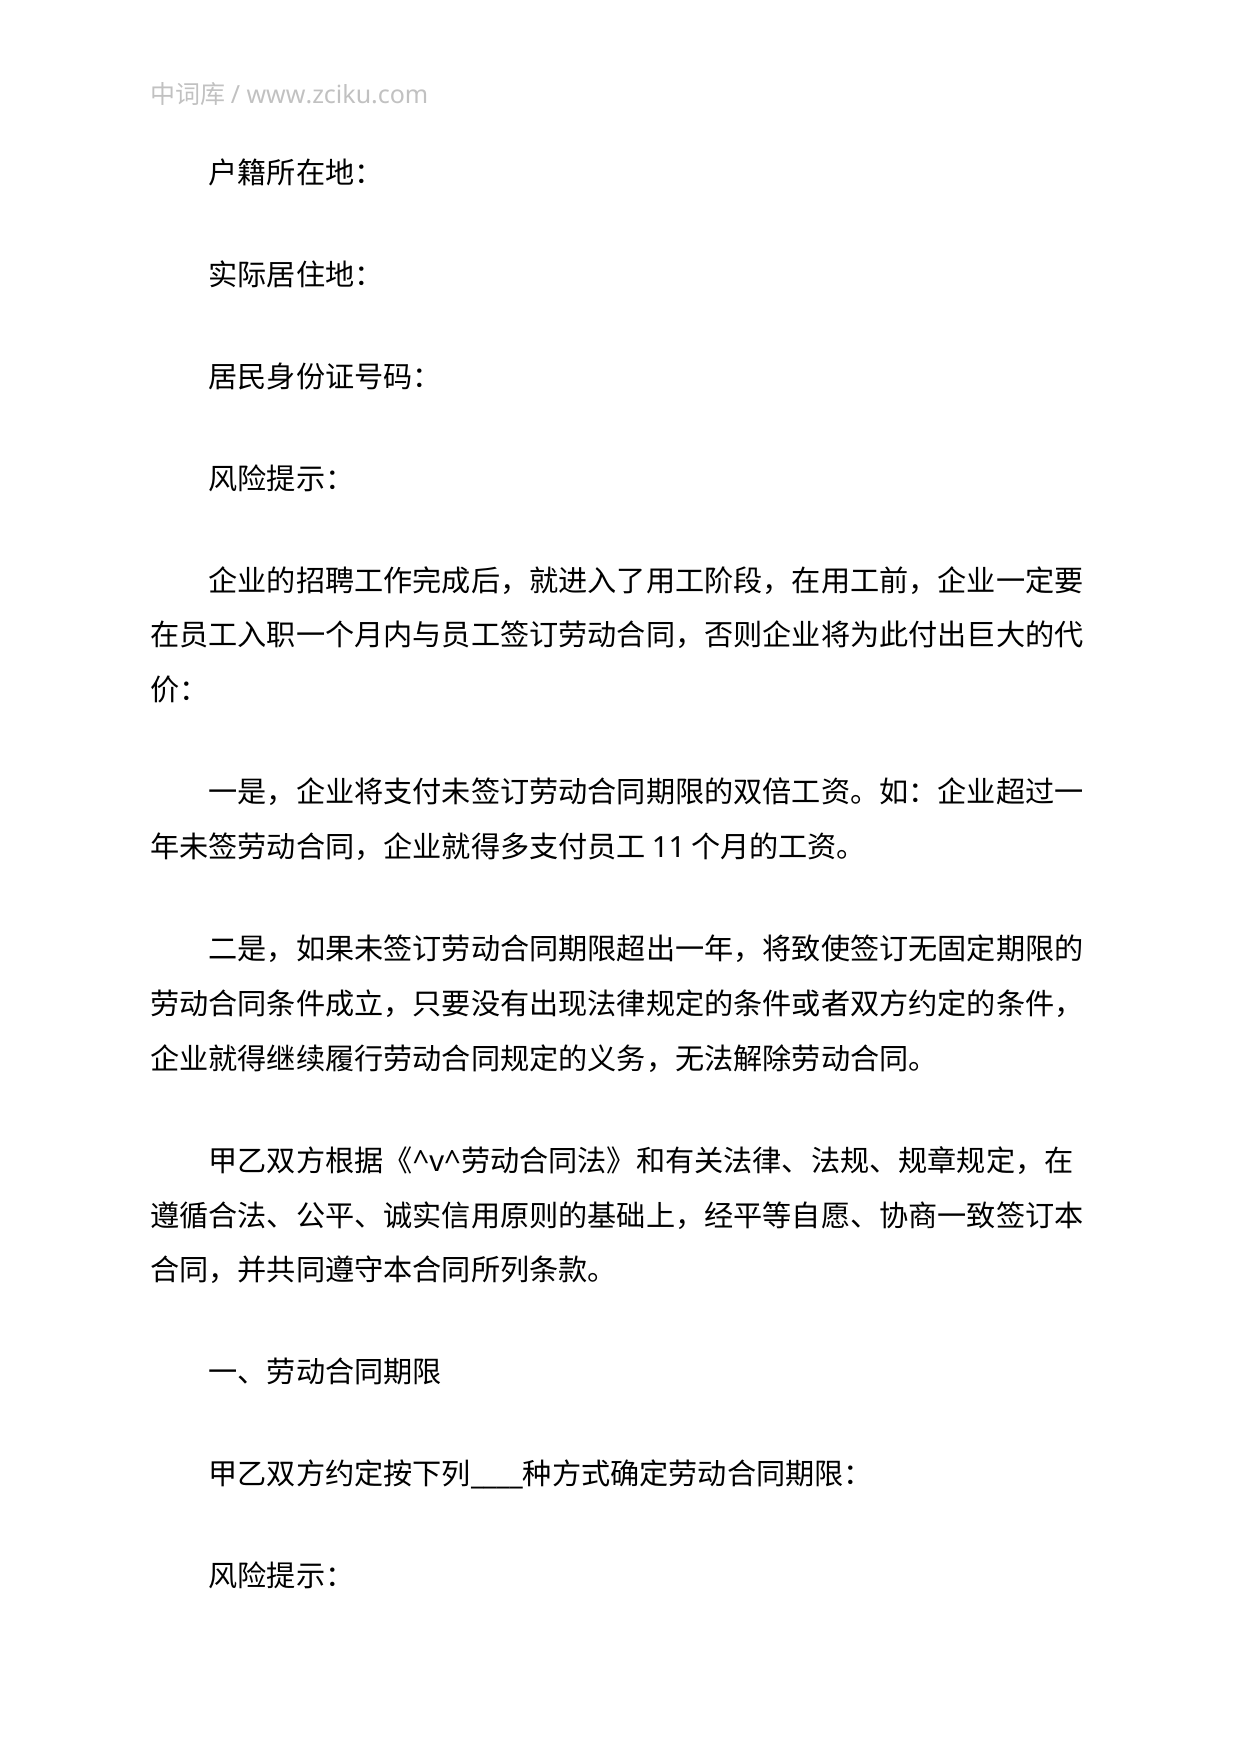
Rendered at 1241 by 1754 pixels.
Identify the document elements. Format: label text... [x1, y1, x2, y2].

text 风险提示： [150, 1552, 1090, 1595]
text 一是，企业将支付未签订劳动合同期限的双倍工资。如：企业超过一年未签劳动合同，企业就得多支付员工11个月的工资。 [150, 769, 1090, 866]
text 一、劳动合同期限 [150, 1349, 1090, 1391]
text 户籍所在地： [150, 150, 1090, 192]
text 居民身份证号码： [150, 353, 1090, 396]
text 二是，如果未签订劳动合同期限超出一年，将致使签订无固定期限的劳动合同条件成立，只要没有出现法律规定的条件或者双方约定的条件，企业就得继续履行劳动合同规定的义务，无法解除劳动合同。 [150, 926, 1090, 1078]
text 甲乙双方约定按下列____种方式确定劳动合同期限： [150, 1451, 1090, 1493]
text 实际居住地： [150, 252, 1090, 294]
text 企业的招聘工作完成后，就进入了用工阶段，在用工前，企业一定要在员工入职一个月内与员工签订劳动合同，否则企业将为此付出巨大的代价： [150, 557, 1090, 709]
text 甲乙双方根据《^v^劳动合同法》和有关法律、法规、规章规定，在遵循合法、公平、诚实信用原则的基础上，经平等自愿、协商一致签订本合同，并共同遵守本合同所列条款。 [150, 1137, 1090, 1289]
text 风险提示： [150, 455, 1090, 498]
